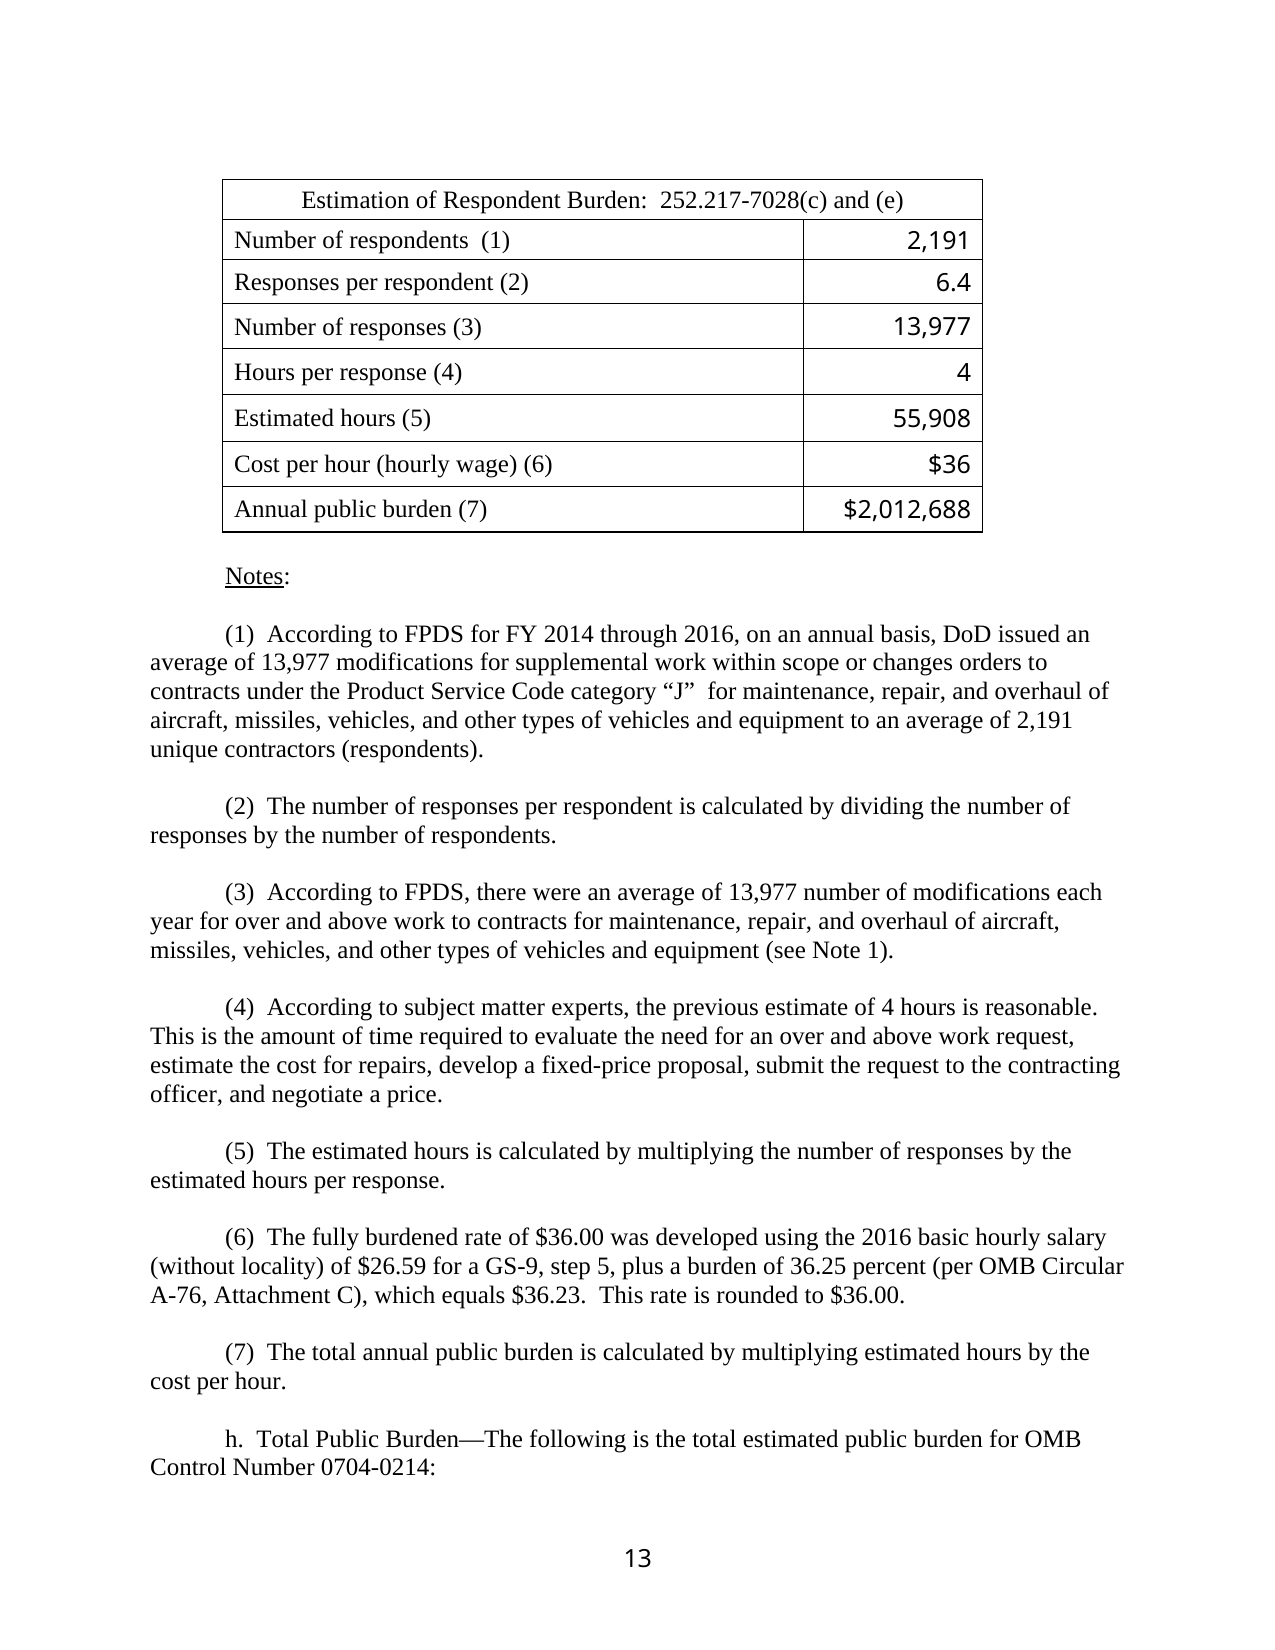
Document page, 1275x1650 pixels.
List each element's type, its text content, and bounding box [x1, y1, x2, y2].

text (4) According to subject matter experts, the previous estimate of 4 hours is reasonable. This is the amount of time required to evaluate the need for an over and above work request, estimate the cost for repairs, develop a fixed-price proposal, submit the request to the contracting officer, and negotiate a price. [150, 992, 1125, 1107]
text (1) According to FPDS for FY 2014 through 2016, on an annual basis, DoD issued an average of 13,977 modifications for supplemental work within scope or changes orders to contracts under the Product Service Code category “J” for maintenance, repair, and overhaul of aircraft, missiles, vehicles, and other types of vehicles and equipment to an average of 2,191 unique contractors (respondents). [150, 619, 1125, 762]
text (2) The number of responses per respondent is calculated by dividing the number of responses by the number of respondents. [150, 791, 1125, 849]
table_cell Estimated hours (5) [223, 395, 803, 441]
text (3) According to FPDS, there were an average of 13,977 number of modifications each year for over and above work to contracts for maintenance, repair, and overhaul of aircraft, missiles, vehicles, and other types of vehicles and equipment (see Note 1). [150, 877, 1125, 964]
table_cell 55,908 [804, 395, 982, 441]
table_cell 13,977 [804, 304, 982, 348]
table_cell 4 [804, 349, 982, 394]
table_cell Number of responses (3) [223, 304, 803, 348]
table_cell Number of respondents (1) [223, 220, 803, 259]
table_cell Responses per respondent (2) [223, 260, 803, 303]
text (6) The fully burdened rate of $36.00 was developed using the 2016 basic hourly salary (without locality) of $26.59 for a GS-9, step 5, plus a burden of 36.25 percent (per OMB Circular A-76, Attachment C), which equals $36.23. This rate is rounded to $36.00. [150, 1222, 1125, 1309]
table_cell 6.4 [804, 260, 982, 303]
table_cell Hours per response (4) [223, 349, 803, 394]
text h. Total Public Burden—The following is the total estimated public burden for OMB Control Number 0704-0214: [150, 1424, 1125, 1481]
text (5) The estimated hours is calculated by multiplying the number of responses by the estimated hours per response. [150, 1136, 1125, 1194]
text Notes: [150, 561, 1125, 590]
table_cell 2,191 [804, 220, 982, 259]
table_cell $2,012,688 [804, 487, 982, 531]
text (7) The total annual public burden is calculated by multiplying estimated hours by the cost per hour. [150, 1337, 1125, 1395]
table_cell Annual public burden (7) [223, 487, 803, 531]
table_header Estimation of Respondent Burden: 252.217-7028(c) and (e) [223, 180, 982, 219]
table_cell Cost per hour (hourly wage) (6) [223, 442, 803, 486]
table_cell $36 [804, 442, 982, 486]
